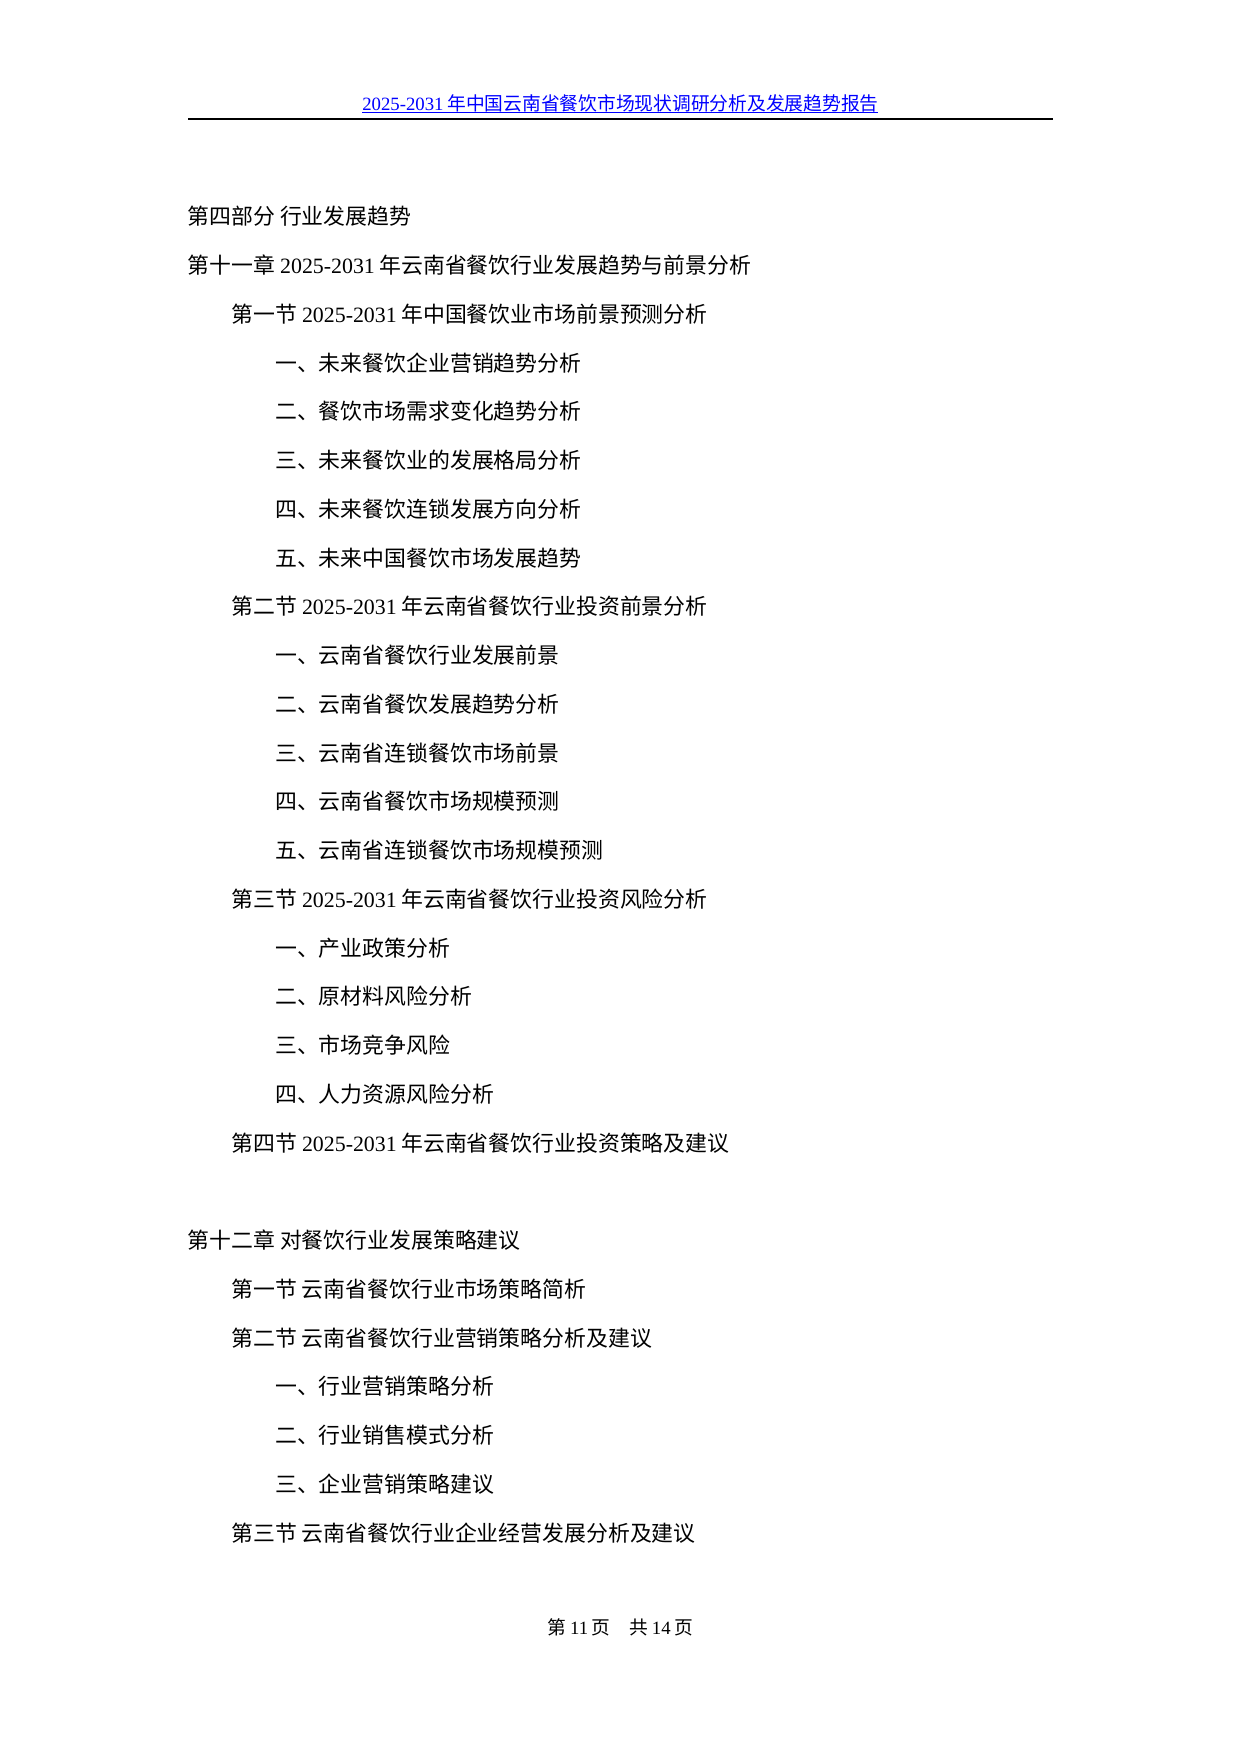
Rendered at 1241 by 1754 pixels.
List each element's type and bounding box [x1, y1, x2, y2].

text [187, 150, 1053, 1548]
